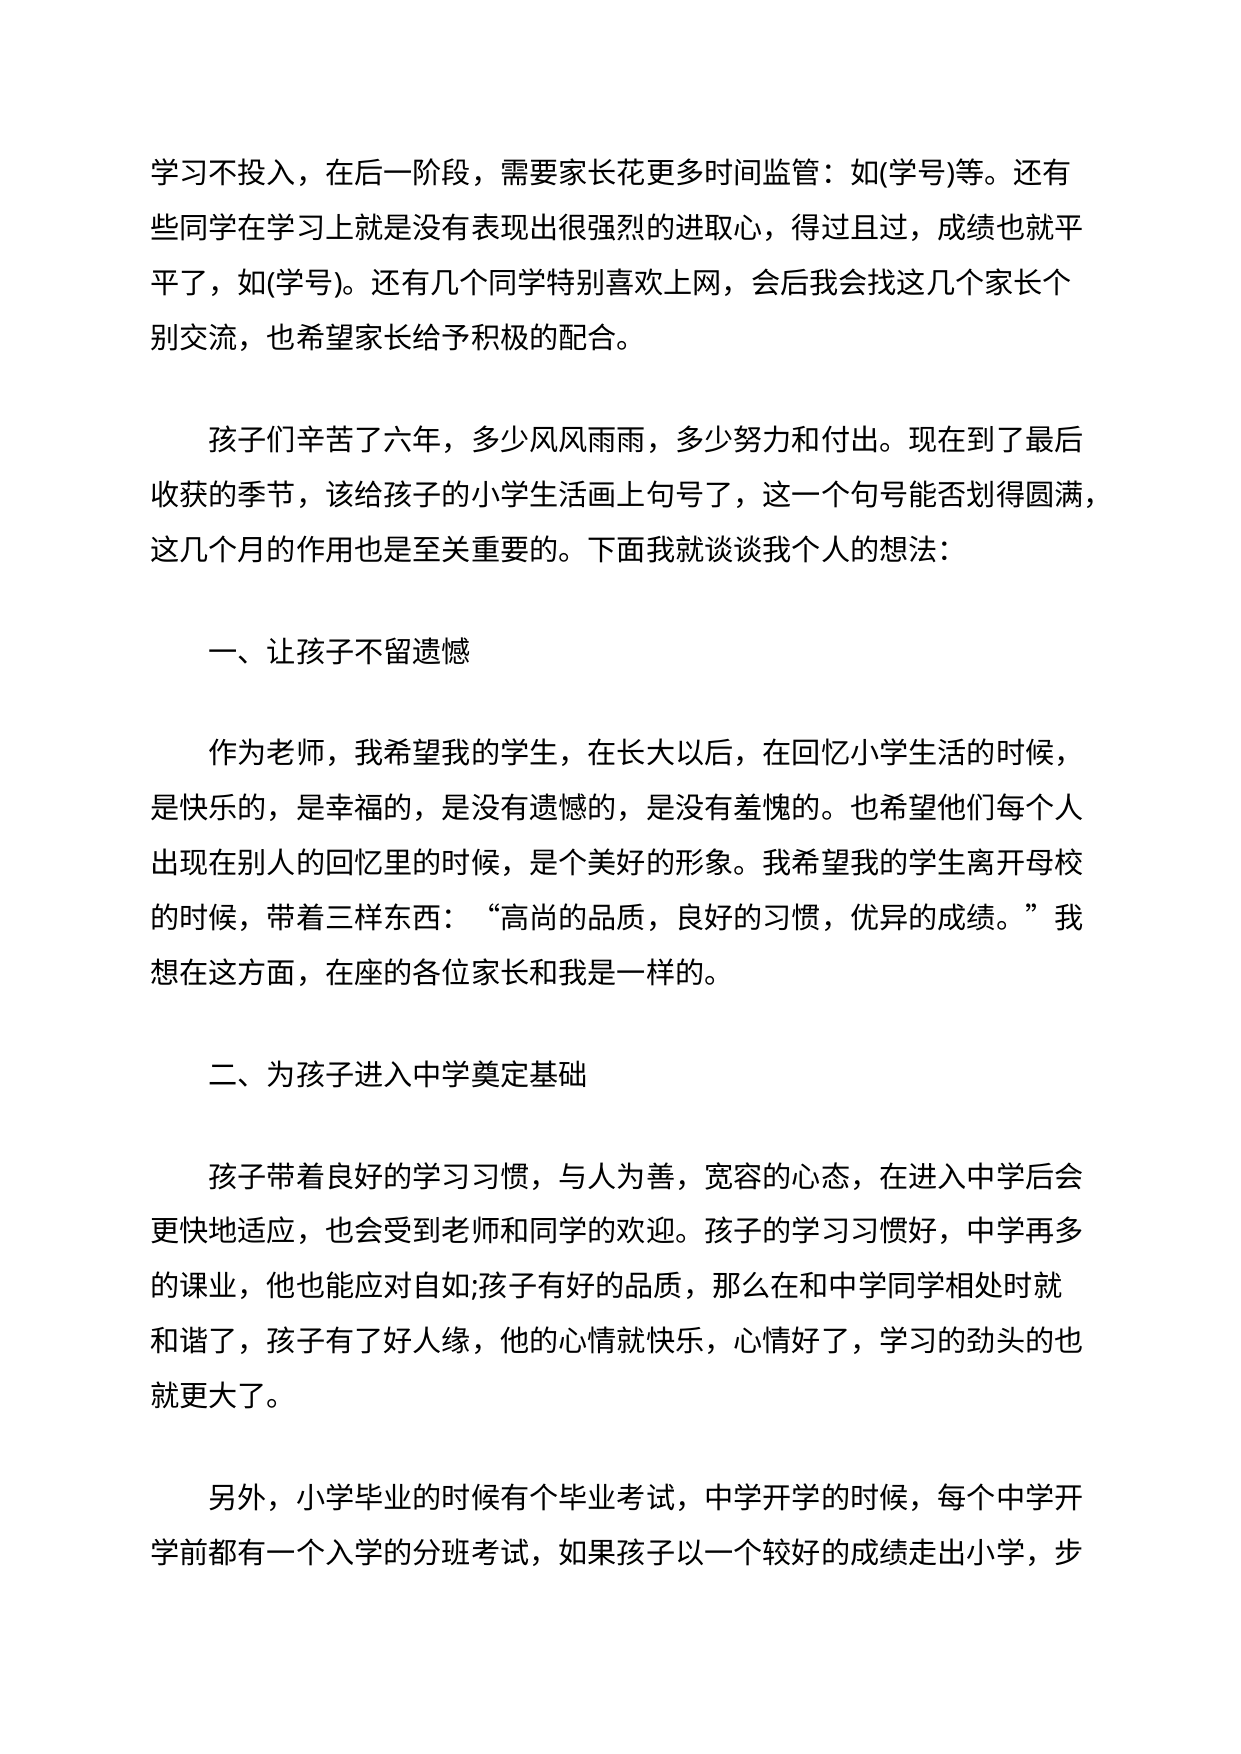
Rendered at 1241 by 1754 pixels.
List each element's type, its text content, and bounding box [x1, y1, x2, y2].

text 孩子们辛苦了六年，多少风风雨雨，多少努力和付出。现在到了最后收获的季节，该给孩子的小学生活画上句号了，这一个句号能否划得圆满，这几个月的作用也是至关重要的。下面我就谈谈我个人的想法： [150, 417, 1090, 569]
text 孩子带着良好的学习习惯，与人为善，宽容的心态，在进入中学后会更快地适应，也会受到老师和同学的欢迎。孩子的学习习惯好，中学再多的课业，他也能应对自如;孩子有好的品质，那么在和中学同学相处时就和谐了，孩子有了好人缘，他的心情就快乐，心情好了，学习的劲头的也就更大了。 [150, 1153, 1090, 1415]
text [150, 150, 1090, 357]
text 二、为孩子进入中学奠定基础 [150, 1051, 1090, 1094]
text 作为老师，我希望我的学生，在长大以后，在回忆小学生活的时候，是快乐的，是幸福的，是没有遗憾的，是没有羞愧的。也希望他们每个人出现在别人的回忆里的时候，是个美好的形象。我希望我的学生离开母校的时候，带着三样东西：“高尚的品质，良好的习惯，优异的成绩。”我想在这方面，在座的各位家长和我是一样的。 [150, 730, 1090, 992]
text 一、让孩子不留遗憾 [150, 628, 1090, 671]
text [150, 1474, 1090, 1572]
